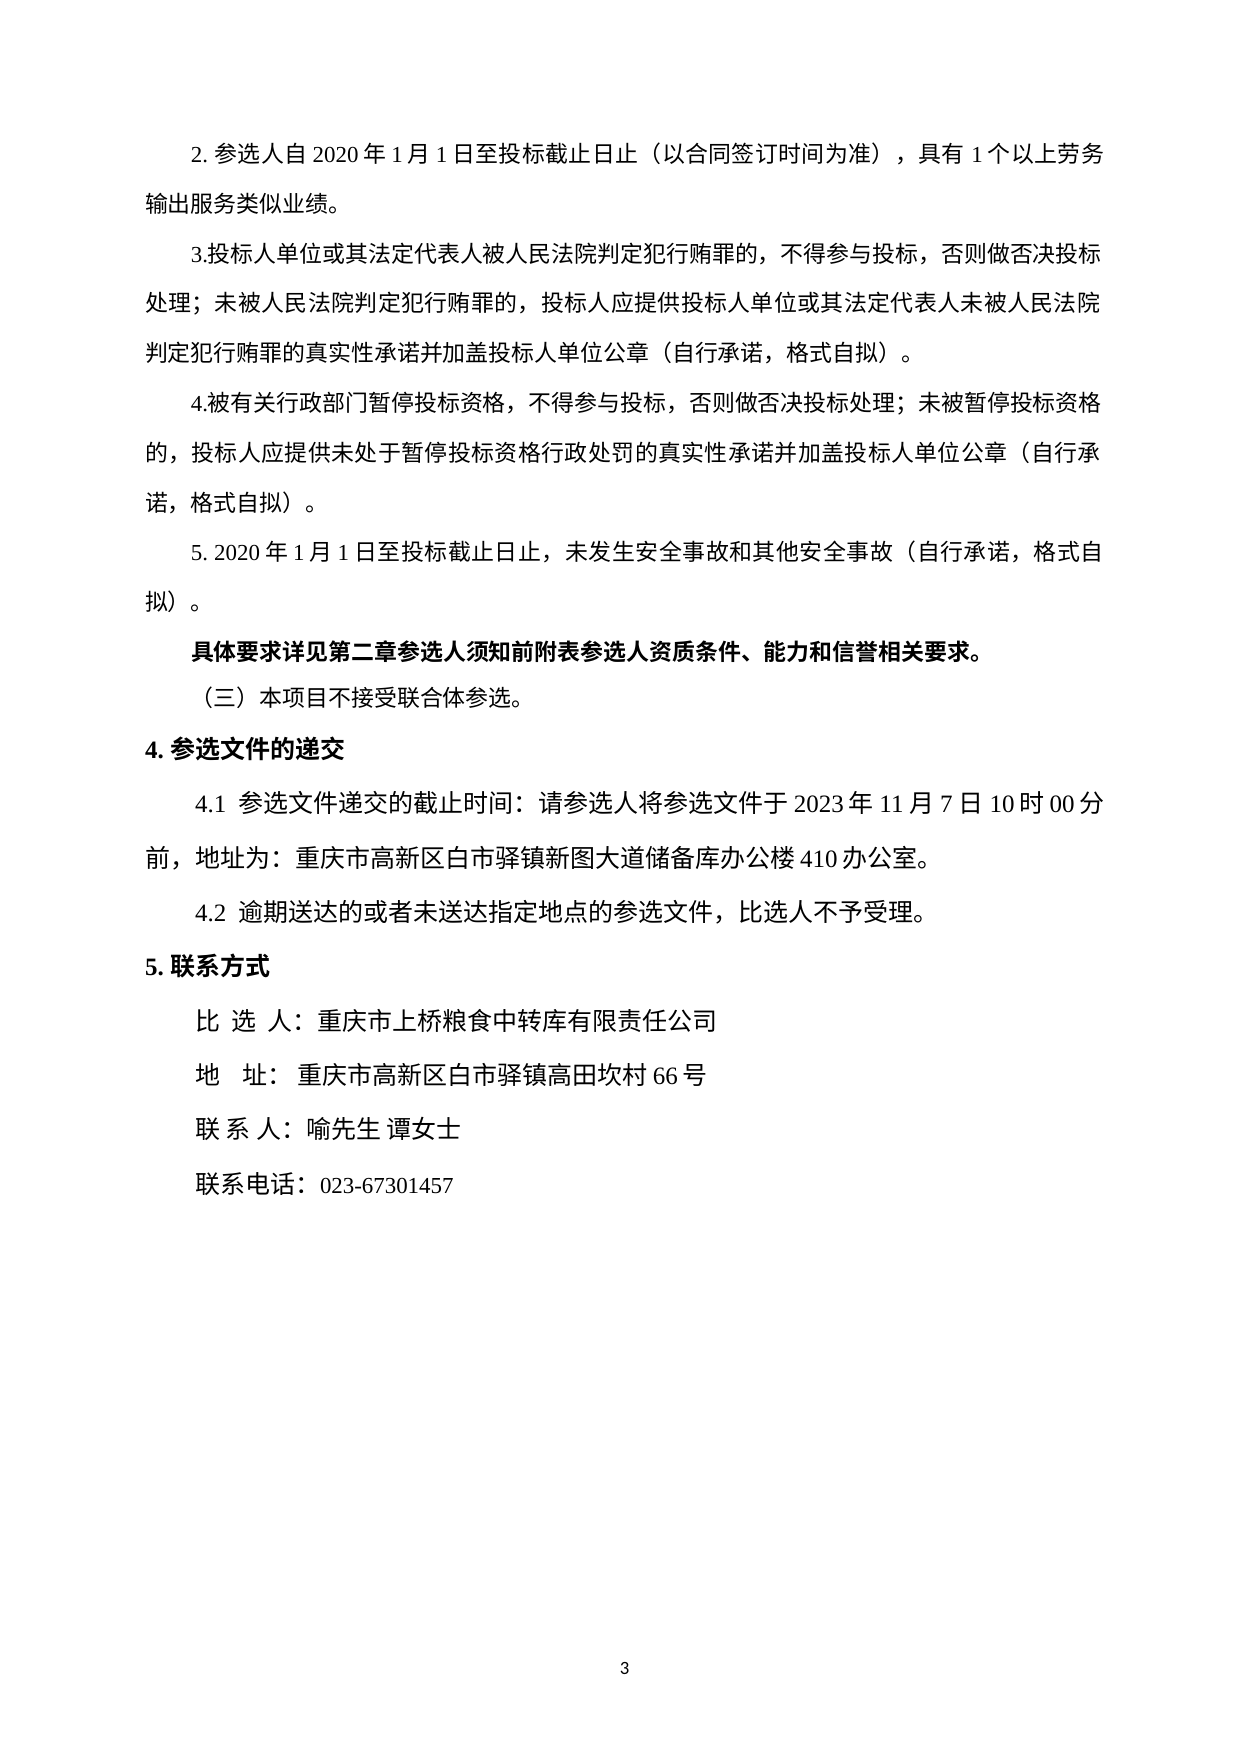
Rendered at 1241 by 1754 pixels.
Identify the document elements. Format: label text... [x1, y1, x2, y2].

text 2. 参选人自2020年1月1日至投标截止日止（以合同签订时间为准），具有1个以上劳务输出服务类似业绩。 [145, 136, 1104, 219]
text 具体要求详见第二章参选人须知前附表参选人资质条件、能力和信誉相关要求。 [145, 634, 1104, 667]
text 4.1 参选文件递交的截止时间：请参选人将参选文件于2023年 11 月 7 日 10时00分前，地址为：重庆市高新区白市驿镇新图大道储备库办公楼410办公室。 [145, 784, 1104, 874]
text 4.被有关行政部门暂停投标资格，不得参与投标，否则做否决投标处理；未被暂停投标资格的，投标人应提供未处于暂停投标资格行政处罚的真实性承诺并加盖投标人单位公章（自行承诺，格式自拟）。 [145, 385, 1104, 518]
text 4.2 逾期送达的或者未送达指定地点的参选文件，比选人不予受理。 [145, 892, 1104, 929]
text 联 系 人：喻先生 谭女士 [145, 1110, 1104, 1146]
text 5. 联系方式 [145, 947, 1104, 983]
text 联系电话：023-67301457 [145, 1164, 1104, 1201]
text （三）本项目不接受联合体参选。 [145, 679, 1104, 713]
text 地 址： 重庆市高新区白市驿镇高田坎村66号 [145, 1056, 1104, 1092]
text 3.投标人单位或其法定代表人被人民法院判定犯行贿罪的，不得参与投标，否则做否决投标处理；未被人民法院判定犯行贿罪的，投标人应提供投标人单位或其法定代表人未被人民法院判定犯行贿罪的真实性承诺并加盖投标人单位公章（自行承诺，格式自拟）。 [145, 235, 1104, 368]
text 5. 2020年1月1日至投标截止日止，未发生安全事故和其他安全事故（自行承诺，格式自拟）。 [145, 534, 1104, 617]
text 4. 参选文件的递交 [145, 729, 1104, 766]
text 比 选 人：重庆市上桥粮食中转库有限责任公司 [145, 1001, 1104, 1037]
